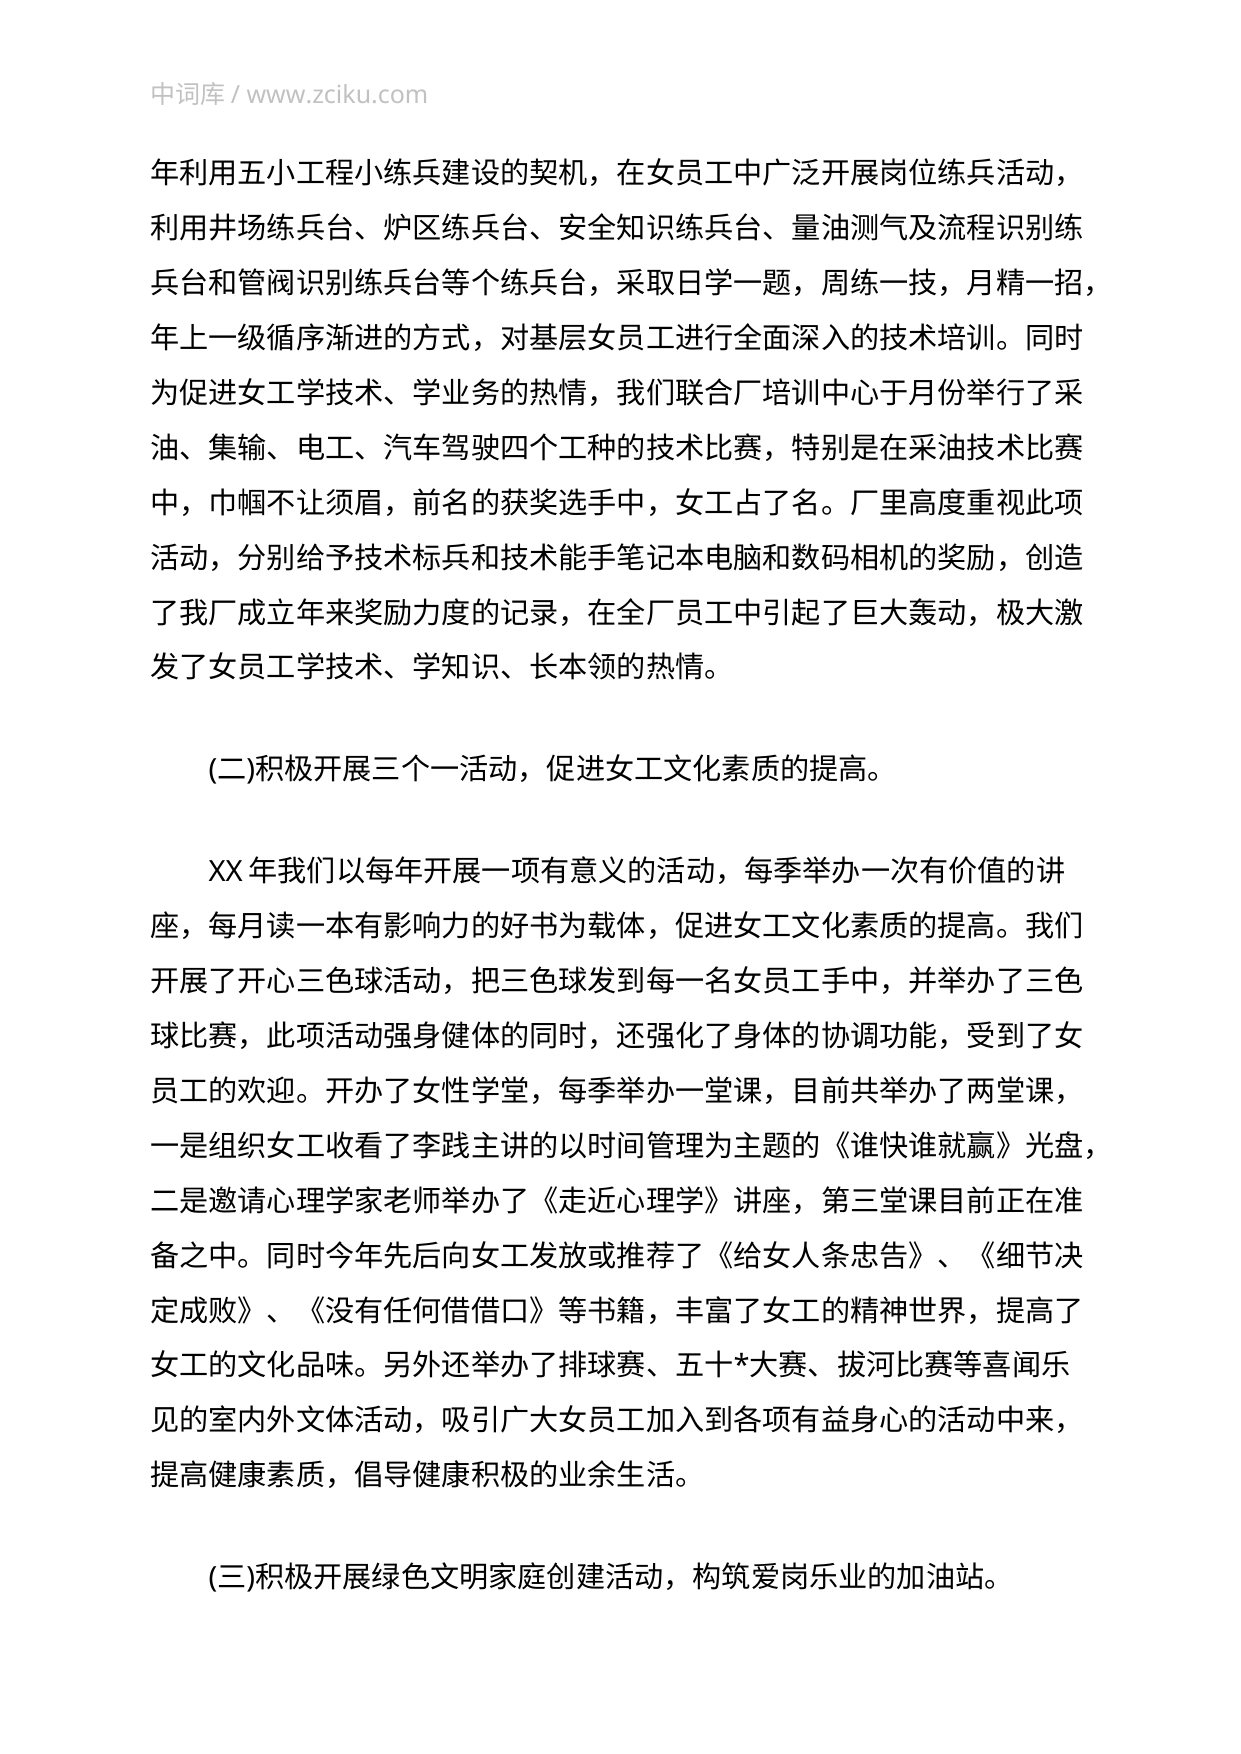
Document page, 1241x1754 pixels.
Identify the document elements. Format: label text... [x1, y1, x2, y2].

text (二)积极开展三个一活动，促进女工文化素质的提高。 [150, 746, 1090, 788]
text XX年我们以每年开展一项有意义的活动，每季举办一次有价值的讲座，每月读一本有影响力的好书为载体，促进女工文化素质的提高。我们开展了开心三色球活动，把三色球发到每一名女员工手中，并举办了三色球比赛，此项活动强身健体的同时，还强化了身体的协调功能，受到了女员工的欢迎。开办了女性学堂，每季举办一堂课，目前共举办了两堂课，一是组织女工收看了李践主讲的以时间管理为主题的《谁快谁就赢》光盘，二是邀请心理学家老师举办了《走近心理学》讲座，第三堂课目前正在准备之中。同时今年先后向女工发放或推荐了《给女人条忠告》、《细节决定成败》、《没有任何借借口》等书籍，丰富了女工的精神世界，提高了女工的文化品味。另外还举办了排球赛、五十*大赛、拔河比赛等喜闻乐见的室内外文体活动，吸引广大女员工加入到各项有益身心的活动中来，提高健康素质，倡导健康积极的业余生活。 [150, 848, 1090, 1494]
text (三)积极开展绿色文明家庭创建活动，构筑爱岗乐业的加油站。 [150, 1554, 1090, 1596]
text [150, 150, 1090, 686]
